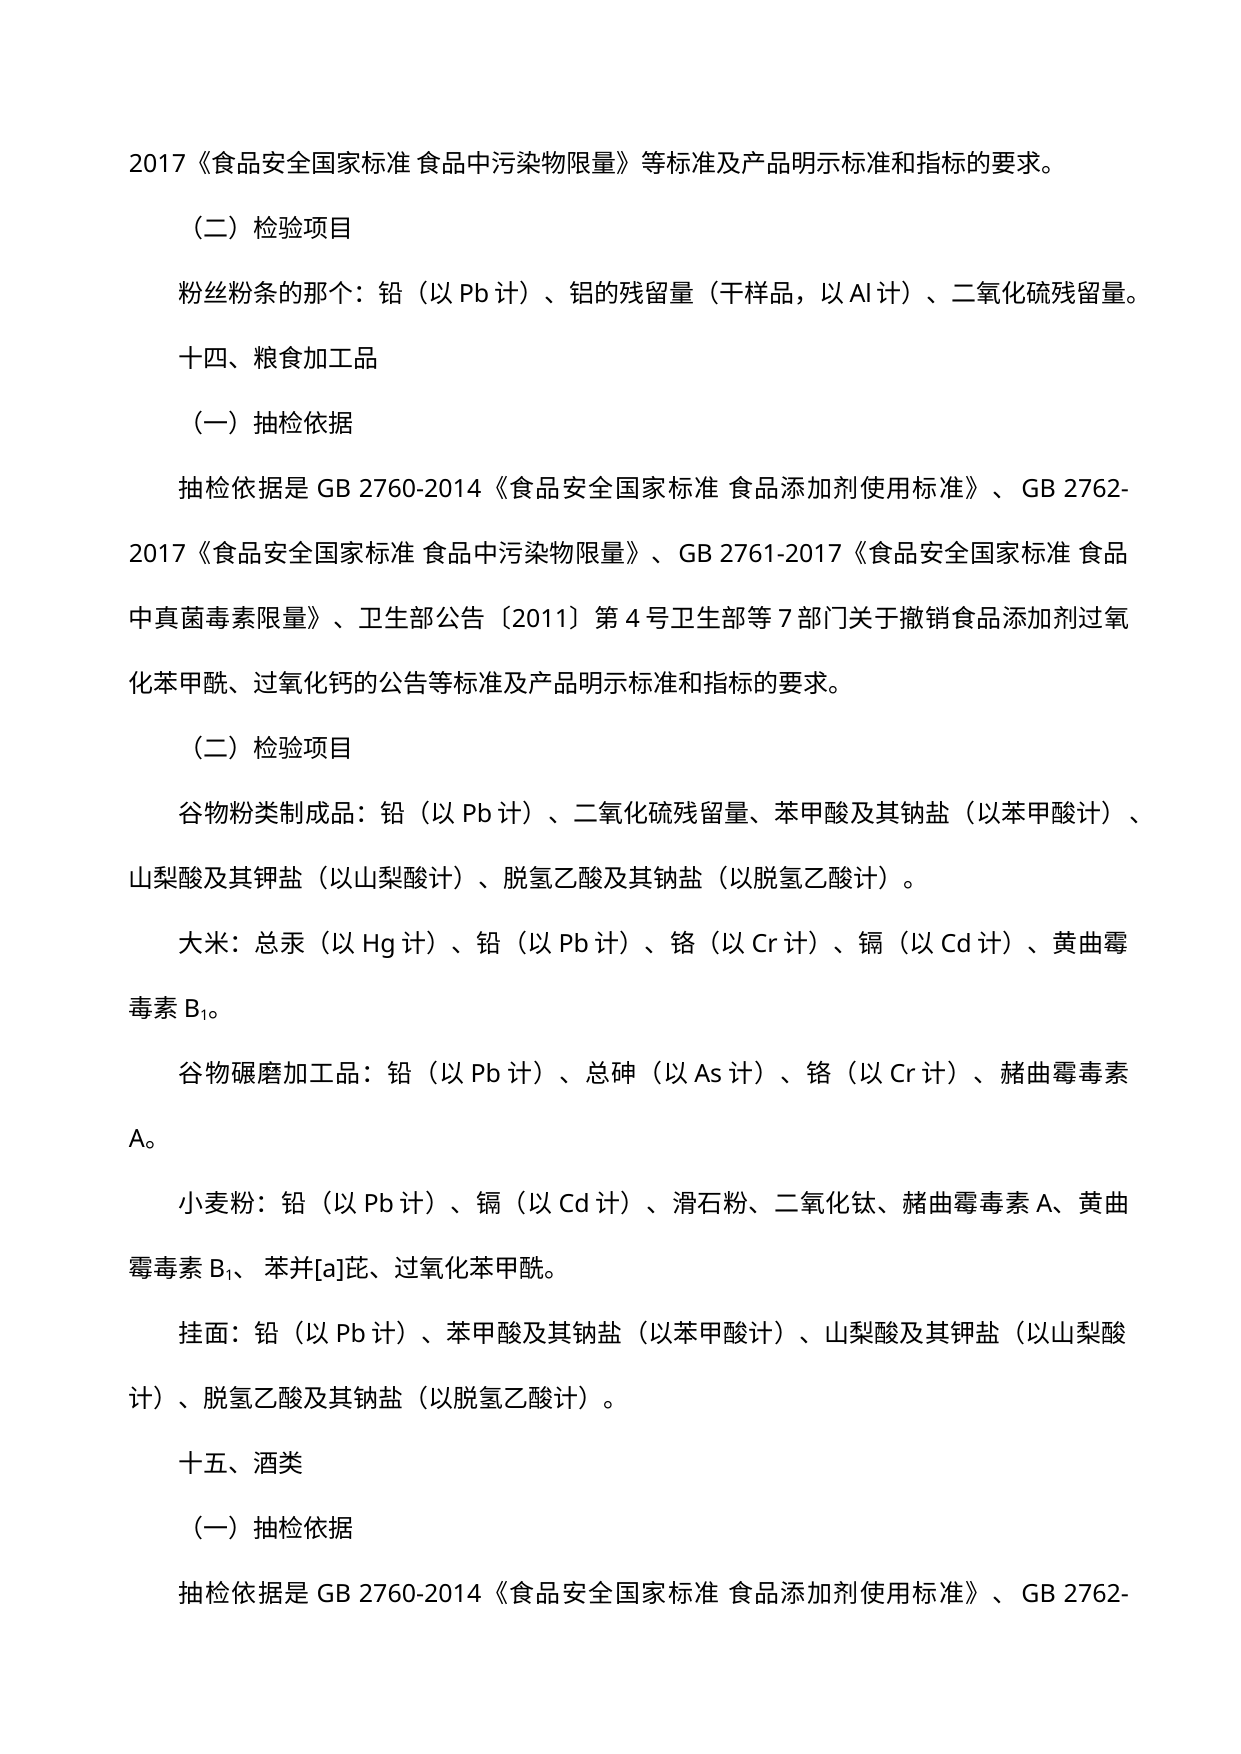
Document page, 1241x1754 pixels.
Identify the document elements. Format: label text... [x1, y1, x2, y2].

text 小麦粉：铅（以Pb计）、镉（以Cd计）、滑石粉、二氧化钛、赭曲霉毒素A、黄曲霉毒素B1、 苯并[a]芘、过氧化苯甲酰。 [129, 1169, 1129, 1299]
text （一）抽检依据 [129, 389, 1129, 454]
text 粉丝粉条的那个：铅（以Pb计）、铝的残留量（干样品，以Al计）、二氧化硫残留量。 [129, 259, 1129, 324]
text 大米：总汞（以Hg计）、铅（以Pb计）、铬（以Cr计）、镉（以Cd计）、黄曲霉毒素B1。 [129, 909, 1129, 1039]
text 谷物粉类制成品：铅（以Pb计）、二氧化硫残留量、苯甲酸及其钠盐（以苯甲酸计）、山梨酸及其钾盐（以山梨酸计）、脱氢乙酸及其钠盐（以脱氢乙酸计）。 [129, 779, 1129, 909]
text 谷物碾磨加工品：铅（以Pb计）、总砷（以As计）、铬（以Cr计）、赭曲霉毒素A。 [129, 1039, 1129, 1169]
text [129, 1559, 1129, 1624]
text 挂面：铅（以Pb计）、苯甲酸及其钠盐（以苯甲酸计）、山梨酸及其钾盐（以山梨酸计）、脱氢乙酸及其钠盐（以脱氢乙酸计）。 [129, 1299, 1129, 1429]
text 十四、粮食加工品 [129, 324, 1129, 389]
text 十五、酒类 [129, 1429, 1129, 1494]
text （二）检验项目 [129, 194, 1129, 259]
text 抽检依据是GB 2760-2014《食品安全国家标准 食品添加剂使用标准》、GB 2762-2017《食品安全国家标准 食品中污染物限量》、GB 2761-2017《食品安全国家标准 食品中真菌毒素限量》、卫生部公告〔2011〕第4号卫生部等7部门关于撤销食品添加剂过氧化苯甲酰、过氧化钙的公告等标准及产品明示标准和指标的要求。 [129, 454, 1129, 714]
text （二）检验项目 [129, 714, 1129, 779]
text （一）抽检依据 [129, 1494, 1129, 1559]
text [129, 129, 1129, 194]
